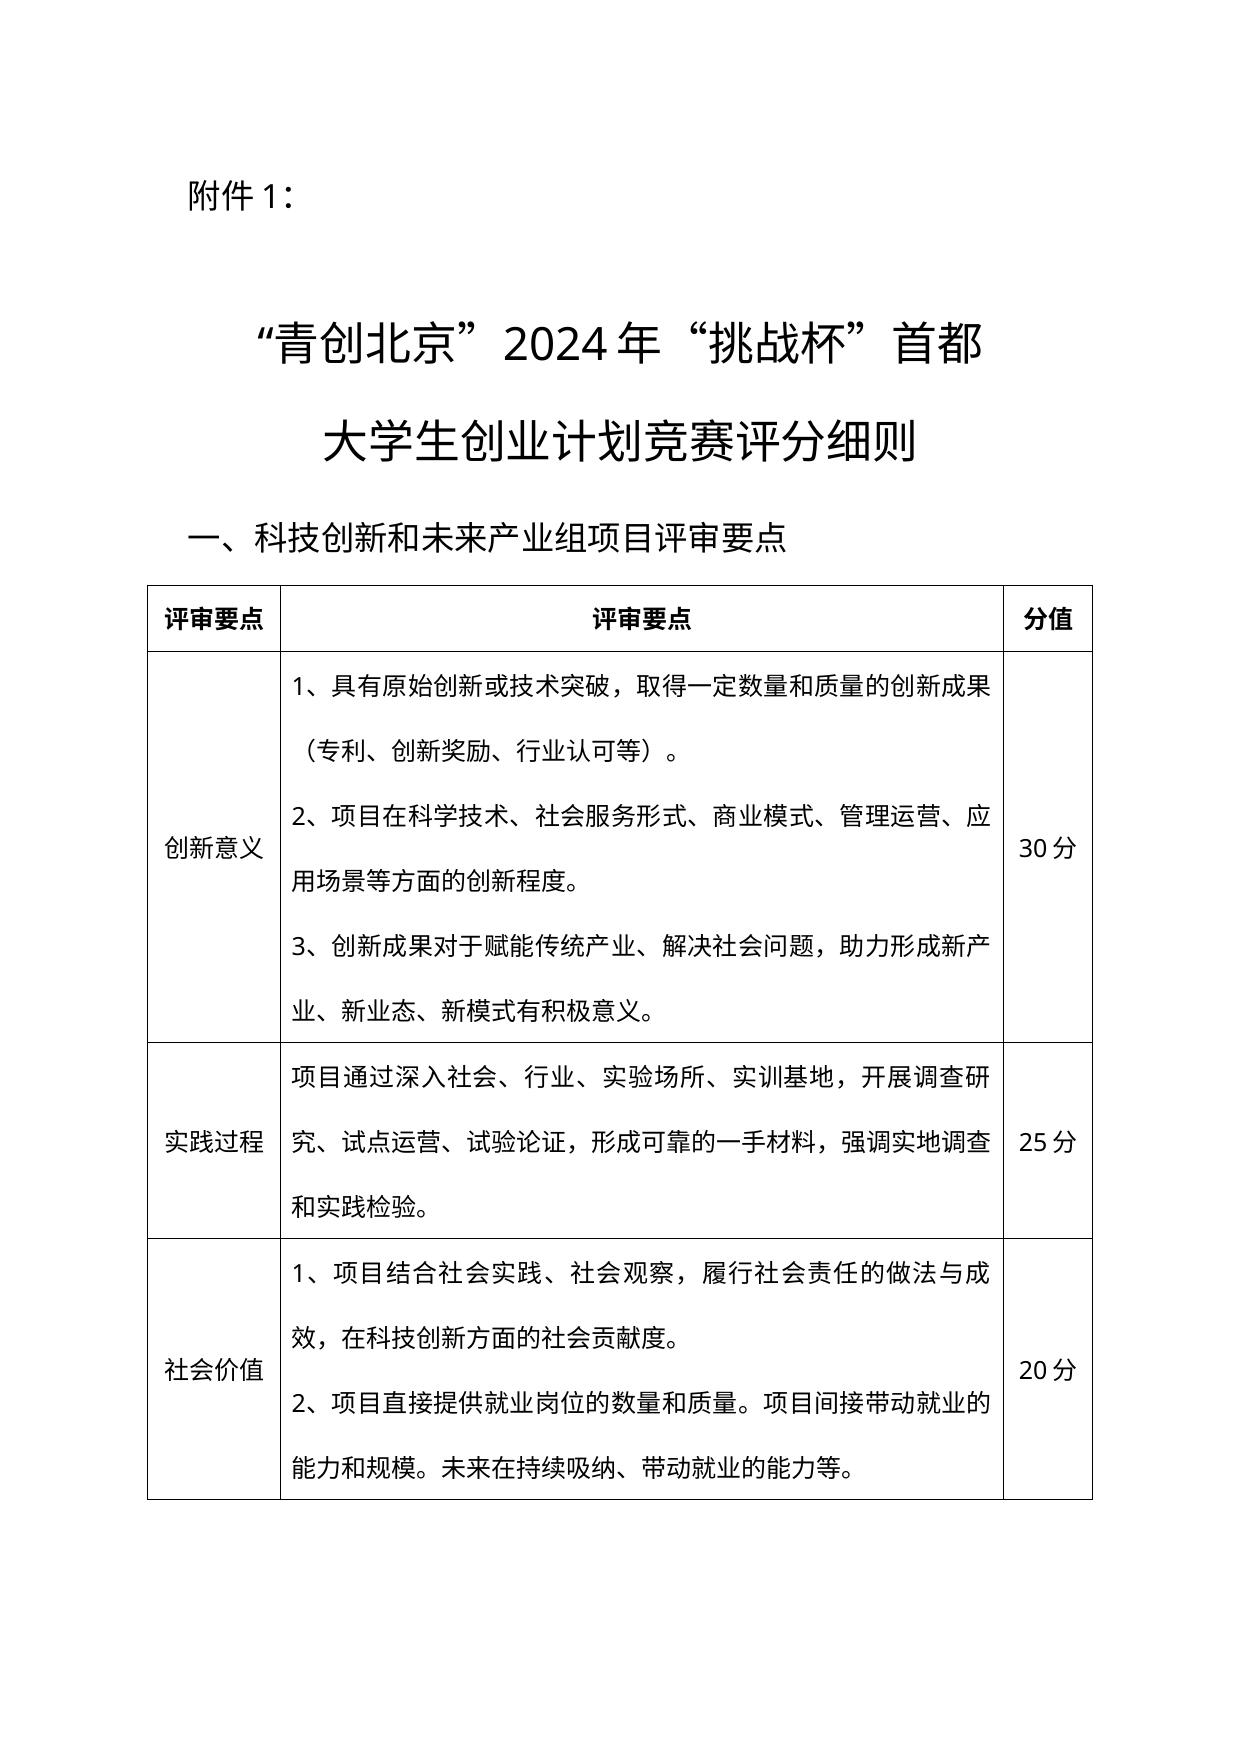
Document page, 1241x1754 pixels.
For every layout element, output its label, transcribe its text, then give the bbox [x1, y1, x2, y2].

table_header 评审要点 [281, 586, 1003, 651]
text 大学生创业计划竞赛评分细则 [187, 389, 1053, 487]
text 一、科技创新和未来产业组项目评审要点 [187, 503, 1053, 568]
table_cell 30分 [1004, 652, 1092, 1042]
text 附件1： [187, 162, 1053, 227]
table_cell 1、具有原始创新或技术突破，取得一定数量和质量的创新成果（专利、创新奖励、行业认可等）。 2、项目在科学技术、社会服务形式、商业模式、管理运营、应用场景等方面的创新程度。 3、创新成果对于赋能传统产业、解决社会问题，助力形成新产业、新业态、新模式有积极意义。 [281, 652, 1003, 1042]
table_cell 20分 [1004, 1239, 1092, 1499]
table_cell 实践过程 [148, 1043, 280, 1238]
text “青创北京”2024年“挑战杯”首都 [187, 292, 1053, 389]
table_cell 创新意义 [148, 652, 280, 1042]
table_cell 25分 [1004, 1043, 1092, 1238]
table_cell 1、项目结合社会实践、社会观察，履行社会责任的做法与成效，在科技创新方面的社会贡献度。 2、项目直接提供就业岗位的数量和质量。项目间接带动就业的能力和规模。未来在持续吸纳、带动就业的能力等。 [281, 1239, 1003, 1499]
table_header 评审要点 [148, 586, 280, 651]
table_cell 社会价值 [148, 1239, 280, 1499]
table_cell 项目通过深入社会、行业、实验场所、实训基地，开展调查研究、试点运营、试验论证，形成可靠的一手材料，强调实地调查和实践检验。 [281, 1043, 1003, 1238]
table_header 分值 [1004, 586, 1092, 651]
